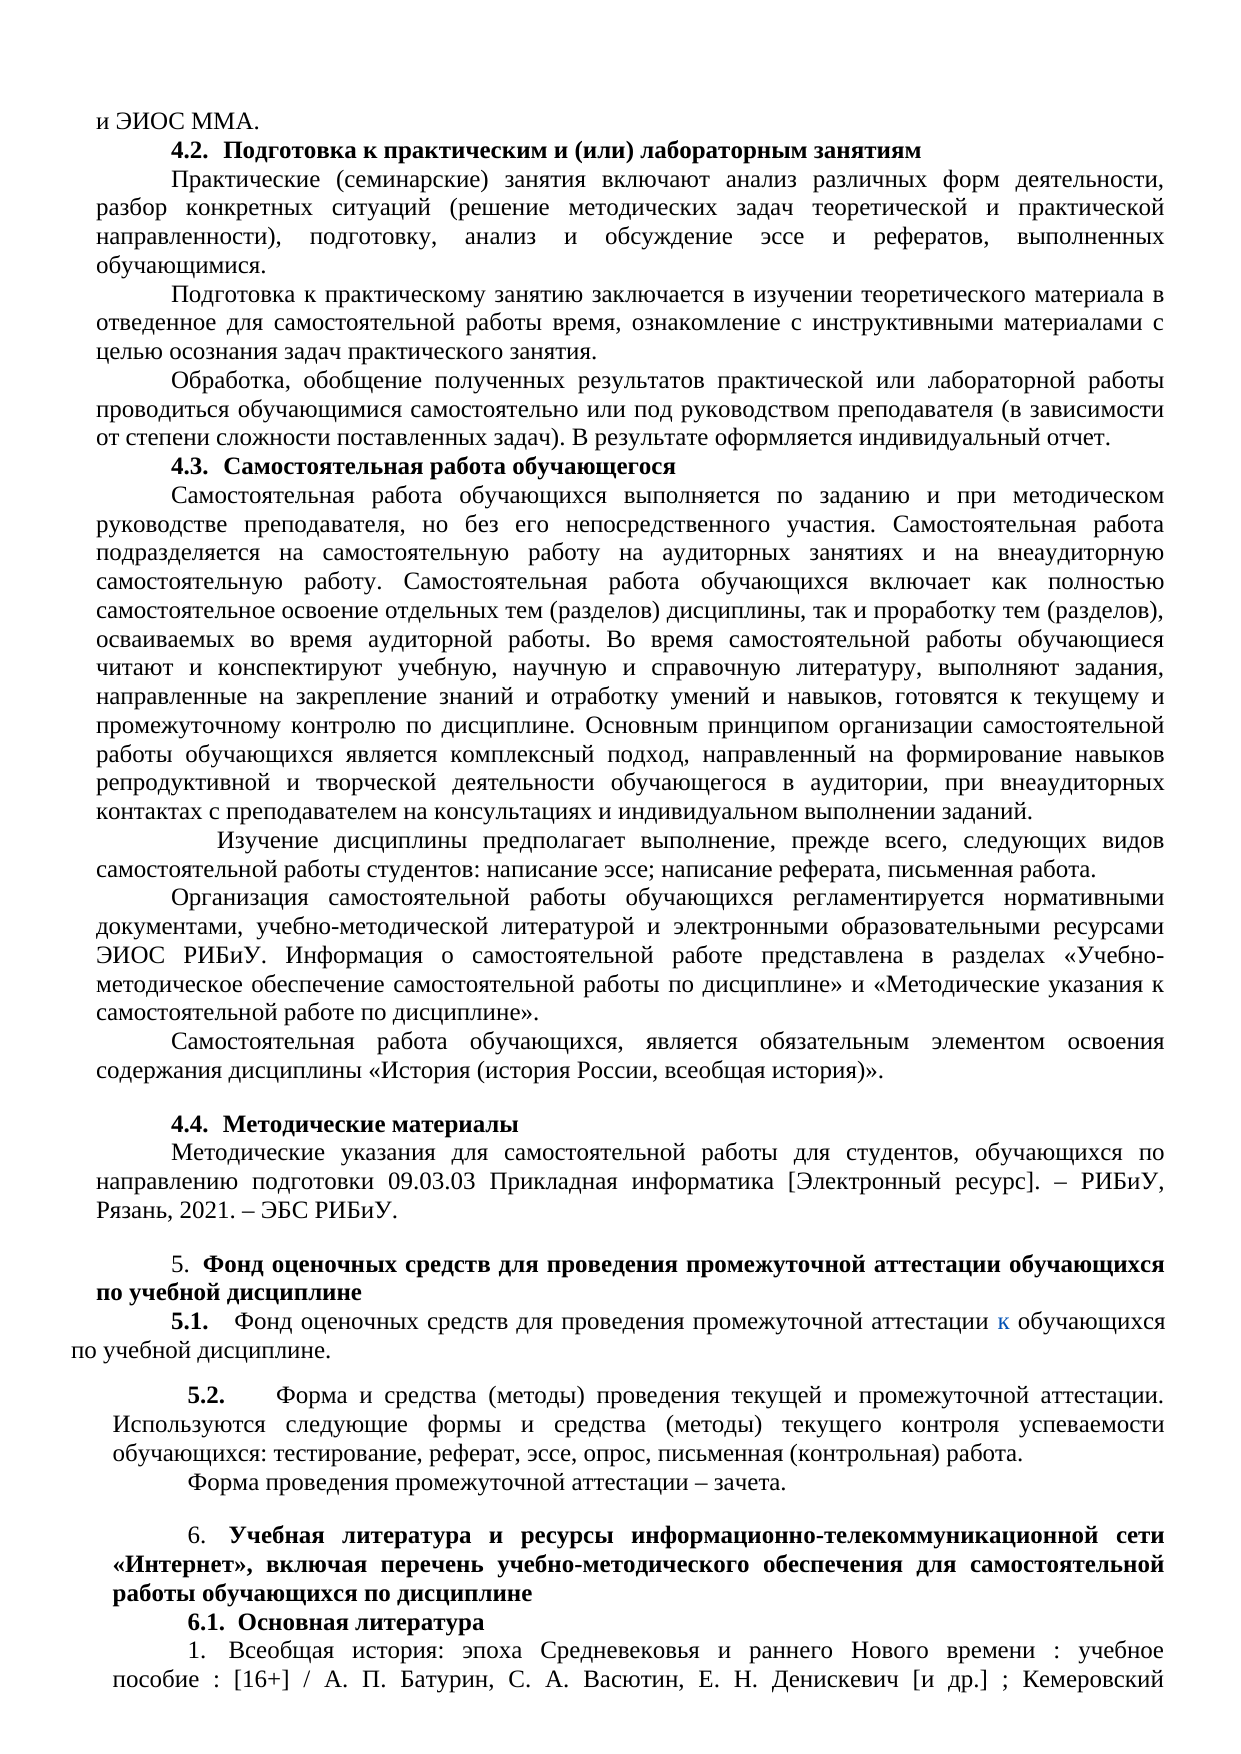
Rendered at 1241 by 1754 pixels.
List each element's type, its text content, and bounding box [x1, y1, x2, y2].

text Методические указания для самостоятельной работы для студентов, обучающихся по направлению подготовки 09.03.03 Прикладная информатика [Электронный ресурс]. – РИБиУ, Рязань, 2021. – ЭБС РИБиУ. [96, 1137, 1165, 1224]
list Фонд оценочных средств для проведения промежуточной аттестации к обучающихся по учебной дисциплине. [71, 1306, 1165, 1364]
list Основная литература [187, 1607, 1165, 1635]
list Самостоятельная работа обучающегося [71, 451, 1165, 480]
list Учебная литература и ресурсы информационно-телекоммуникационной сети «Интернет», включая перечень учебно-методического обеспечения для самостоятельной работы обучающихся по дисциплине [112, 1520, 1165, 1607]
list Методические материалы [71, 1109, 1165, 1137]
text Форма проведения промежуточной аттестации – зачета. [187, 1467, 1165, 1495]
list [112, 1635, 1165, 1693]
text Подготовка к практическому занятию заключается в изучении теоретического материала в отведенное для самостоятельной работы время, ознакомление с инструктивными материалами с целью осознания задач практического занятия. [96, 279, 1165, 365]
text Обработка, обобщение полученных результатов практической или лабораторной работы проводиться обучающимися самостоятельно или под руководством преподавателя (в зависимости от степени сложности поставленных задач). В результате оформляется индивидуальный отчет. [96, 365, 1165, 451]
text Организация самостоятельной работы обучающихся регламентируется нормативными документами, учебно-методической литературой и электронными образовательными ресурсами ЭИОС РИБиУ. Информация о самостоятельной работе представлена в разделах «Учебно-методическое обеспечение самостоятельной работы по дисциплине» и «Методические указания к самостоятельной работе по дисциплине». [96, 882, 1165, 1026]
text Практические (семинарские) занятия включают анализ различных форм деятельности, разбор конкретных ситуаций (решение методических задач теоретической и практической направленности), подготовку, анализ и обсуждение эссе и рефератов, выполненных обучающимися. [96, 164, 1165, 279]
list Форма и средства (методы) проведения текущей и промежуточной аттестации. Используются следующие формы и средства (методы) текущего контроля успеваемости обучающихся: тестирование, реферат, эссе, опрос, письменная (контрольная) работа. [112, 1380, 1165, 1467]
list Фонд оценочных средств для проведения промежуточной аттестации обучающихся по учебной дисциплине [96, 1249, 1165, 1306]
text Изучение дисциплины предполагает выполнение, прежде всего, следующих видов самостоятельной работы студентов: написание эссе; написание реферата, письменная работа. [96, 825, 1165, 882]
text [96, 106, 1165, 135]
text Самостоятельная работа обучающихся, является обязательным элементом освоения содержания дисциплины «История (история России, всеобщая история)». [96, 1026, 1165, 1084]
text Самостоятельная работа обучающихся выполняется по заданию и при методическом руководстве преподавателя, но без его непосредственного участия. Самостоятельная работа подразделяется на самостоятельную работу на аудиторных занятиях и на внеаудиторную самостоятельную работу. Самостоятельная работа обучающихся включает как полностью самостоятельное освоение отдельных тем (разделов) дисциплины, так и проработку тем (разделов), осваиваемых во время аудиторной работы. Во время самостоятельной работы обучающиеся читают и конспектируют учебную, научную и справочную литературу, выполняют задания, направленные на закрепление знаний и отработку умений и навыков, готовятся к текущему и промежуточному контролю по дисциплине. Основным принципом организации самостоятельной работы обучающихся является комплексный подход, направленный на формирование навыков репродуктивной и творческой деятельности обучающегося в аудитории, при внеаудиторных контактах с преподавателем на консультациях и индивидуальном выполнении заданий. [96, 480, 1165, 825]
list Подготовка к практическим и (или) лабораторным занятиям [71, 135, 1165, 164]
